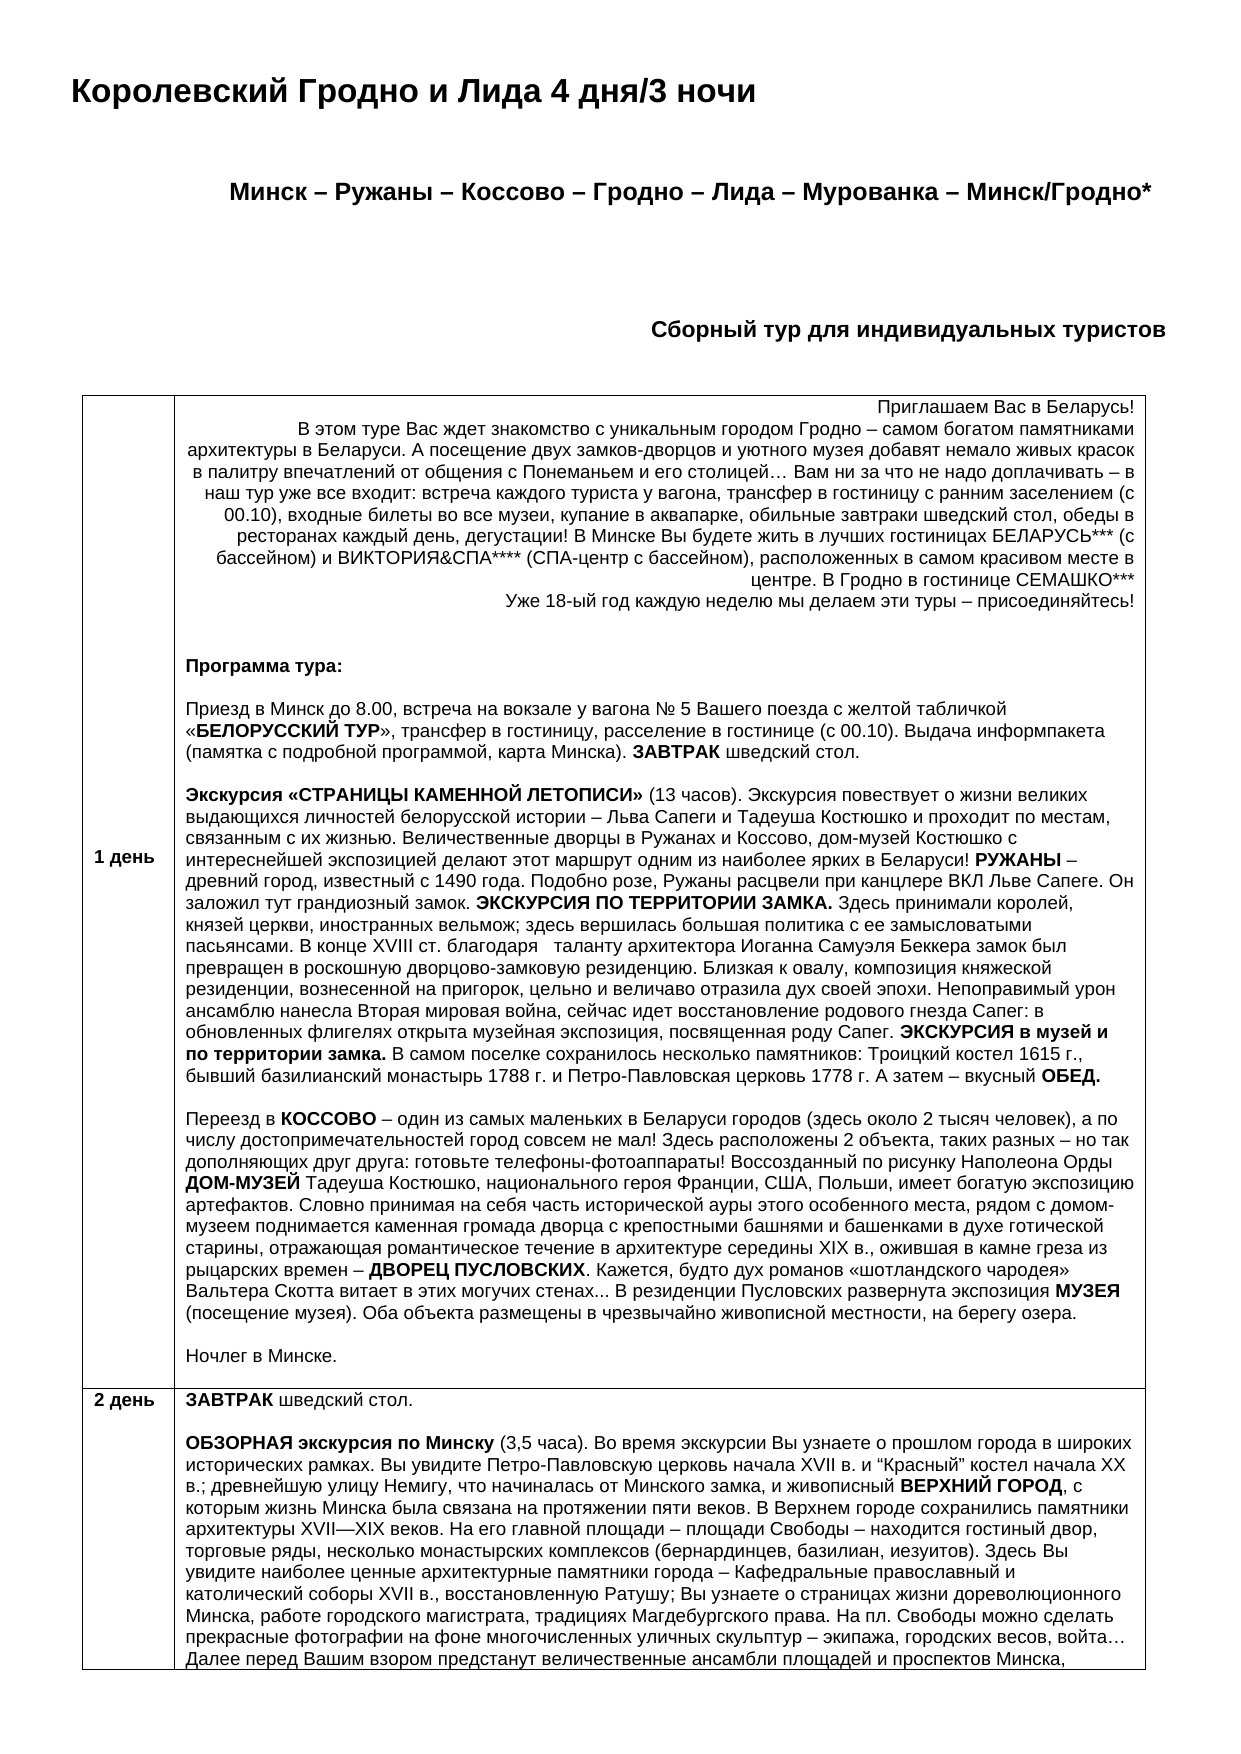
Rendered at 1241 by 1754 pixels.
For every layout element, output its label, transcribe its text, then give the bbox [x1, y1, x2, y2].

table_cell 2 день [83, 1389, 174, 1669]
text Королевский Гродно и Лида 4 дня/3 ночи [71, 71, 1152, 109]
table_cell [175, 1389, 1145, 1669]
table_header 1 день [83, 396, 174, 1388]
text Сборный тур для индивидуальных туристов [71, 316, 1166, 342]
text Минск – Ружаны – Коссово – Гродно – Лида – Мурованка – Минск/Гродно* [71, 177, 1152, 206]
table_header Приглашаем Вас в Беларусь! В этом туре Вас ждет знакомство с уникальным городом Гродно – самом богатом памятниками архитектуры в Беларуси. А посещение двух замков-дворцов и уютного музея добавят немало живых красок в палитру впечатлений от общения с Понеманьем и его столицей… Вам ни за что не надо доплачивать – в наш тур уже все входит: встреча каждого туриста у вагона, трансфер в гостиницу с ранним заселением (с 00.10), входные билеты во все музеи, купание в аквапарке, обильные завтраки шведский стол, обеды в ресторанах каждый день, дегустации! В Минске Вы будете жить в лучших гостиницах БЕЛАРУСЬ*** (с бассейном) и ВИКТОРИЯ&СПА**** (СПА-центр с бассейном), расположенных в самом красивом месте в центре. В Гродно в гостинице СЕМАШКО*** Уже 18-ый год каждую неделю мы делаем эти туры – присоединяйтесь! Программа тура: Приезд в Минск до 8.00, встреча на вокзале у вагона № 5 Вашего поезда с желтой табличкой «БЕЛОРУССКИЙ ТУР», трансфер в гостиницу, расселение в гостинице (с 00.10). Выдача информпакета (памятка с подробной программой, карта Минска). Завтрак шведский стол. Экскурсия «СТРАНИЦЫ КАМЕННОЙ ЛЕТОПИСИ» (13 часов). Экскурсия повествует о жизни великих выдающихся личностей белорусской истории – Льва Сапеги и Тадеуша Костюшко и проходит по местам, связанным с их жизнью. Величественные дворцы в Ружанах и Коссово, дом-музей Костюшко с интереснейшей экспозицией делают этот маршрут одним из наиболее ярких в Беларуси! Ружаны – древний город, известный с 1490 года. Подобно розе, Ружаны расцвели при канцлере ВКЛ Льве Сапеге. Он заложил тут грандиозный замок. ЭКСКУРСИЯ ПО ТЕРРИТОРИИ ЗАМКА. Здесь принимали королей, князей церкви, иностранных вельмож; здесь вершилась большая политика с ее замысловатыми пасьянсами. В конце XVIII ст. благодаря таланту архитектора Иоганна Самуэля Беккера замок был превращен в роскошную дворцово-замковую резиденцию. Близкая к овалу, композиция княжеской резиденции, вознесенной на пригорок, цельно и величаво отразила дух своей эпохи. Непоправимый урон ансамблю нанесла Вторая мировая война, сейчас идет восстановление родового гнезда Сапег: в обновленных флигелях открыта музейная экспозиция, посвященная роду Сапег. ЭКСКУРСИЯ в музей и по территории замка. В самом поселке сохранилось несколько памятников: Троицкий костел 1615 г., бывший базилианский монастырь 1788 г. и Петро-Павловская церковь 1778 г. А затем – вкусный ОБЕД. Переезд в КОССОВО – один из самых маленьких в Беларуси городов (здесь около 2 тысяч человек), а по числу достопримечательностей город совсем не мал! Здесь расположены 2 объекта, таких разных – но так дополняющих друг друга: готовьте телефоны-фотоаппараты! Воссозданный по рисунку Наполеона Орды Дом-музей Тадеуша Костюшко, национального героя Франции, США, Польши, имеет богатую экспозицию артефактов. Словно принимая на себя часть исторической ауры этого особенного места, рядом с домом-музеем поднимается каменная громада дворца с крепостными башнями и башенками в духе готической старины, отражающая романтическое течение в архитектуре середины XIX в., ожившая в камне греза из рыцарских времен – ДВОРЕЦ ПУСЛОВСКИХ. Кажется, будто дух романов «шотландского чародея» Вальтера Скотта витает в этих могучих стенах... В резиденции Пусловских развернута экспозиция МУЗЕЯ (посещение музея). Оба объекта размещены в чрезвычайно живописной местности, на берегу озера. Ночлег в Минске. [175, 396, 1145, 1388]
